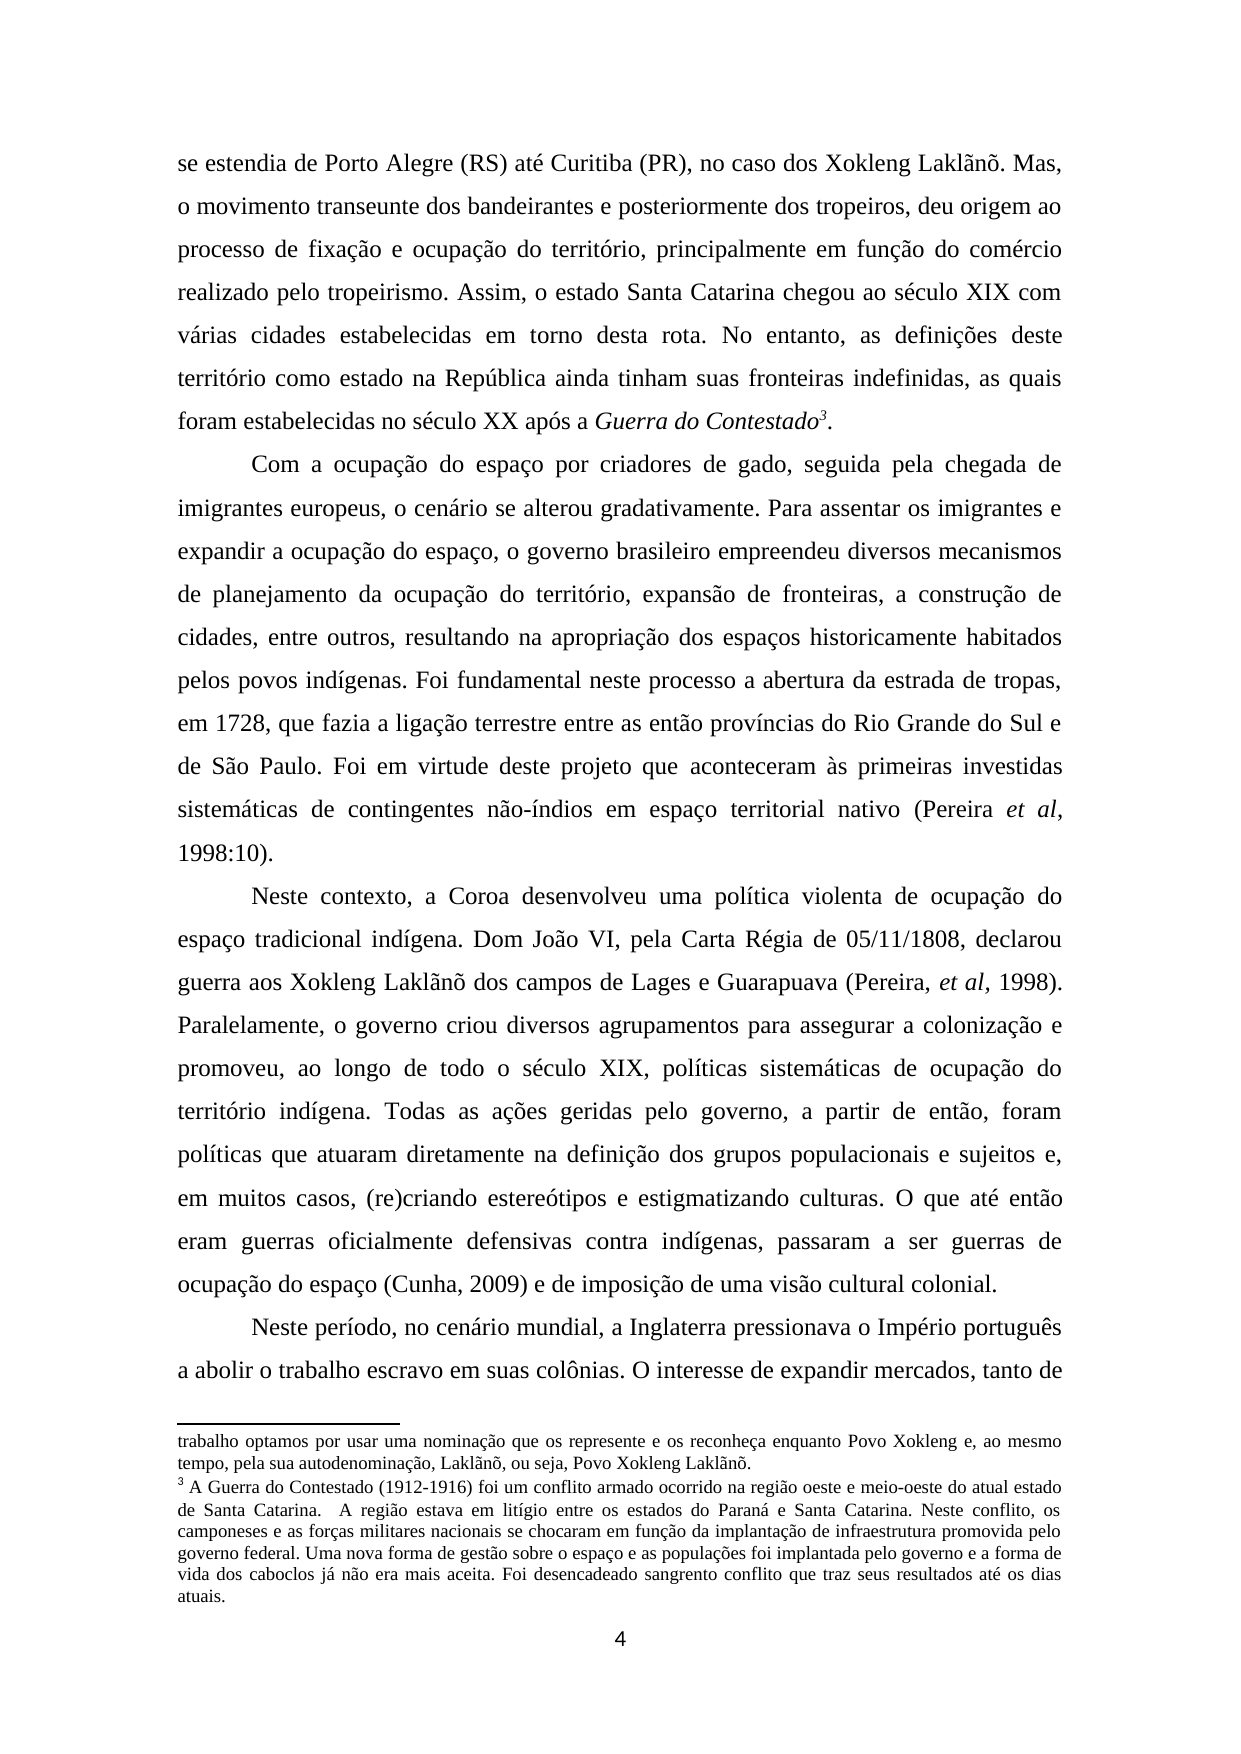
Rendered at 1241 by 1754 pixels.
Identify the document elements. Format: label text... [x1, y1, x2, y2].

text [177, 148, 1063, 435]
text Neste contexto, a Coroa desenvolveu uma política violenta de ocupação do espaço tradicional indígena. Dom João VI, pela Carta Régia de 05/11/1808, declarou guerra aos Xokleng Laklãnõ dos campos de Lages e Guarapuava (Pereira, et al, 1998). Paralelamente, o governo criou diversos agrupamentos para assegurar a colonização e promoveu, ao longo de todo o século XIX, políticas sistemáticas de ocupação do território indígena. Todas as ações geridas pelo governo, a partir de então, foram políticas que atuaram diretamente na definição dos grupos populacionais e sujeitos e, em muitos casos, (re)criando estereótipos e estigmatizando culturas. O que até então eram guerras oficialmente defensivas contra indígenas, passaram a ser guerras de ocupação do espaço (Cunha, 2009) e de imposição de uma visão cultural colonial. [177, 881, 1063, 1298]
text Com a ocupação do espaço por criadores de gado, seguida pela chegada de imigrantes europeus, o cenário se alterou gradativamente. Para assentar os imigrantes e expandir a ocupação do espaço, o governo brasileiro empreendeu diversos mecanismos de planejamento da ocupação do território, expansão de fronteiras, a construção de cidades, entre outros, resultando na apropriação dos espaços historicamente habitados pelos povos indígenas. Foi fundamental neste processo a abertura da estrada de tropas, em 1728, que fazia a ligação terrestre entre as então províncias do Rio Grande do Sul e de São Paulo. Foi em virtude deste projeto que aconteceram às primeiras investidas sistemáticas de contingentes não-índios em espaço territorial nativo (Pereira et al, 1998:10). [177, 449, 1063, 866]
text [177, 1312, 1063, 1384]
